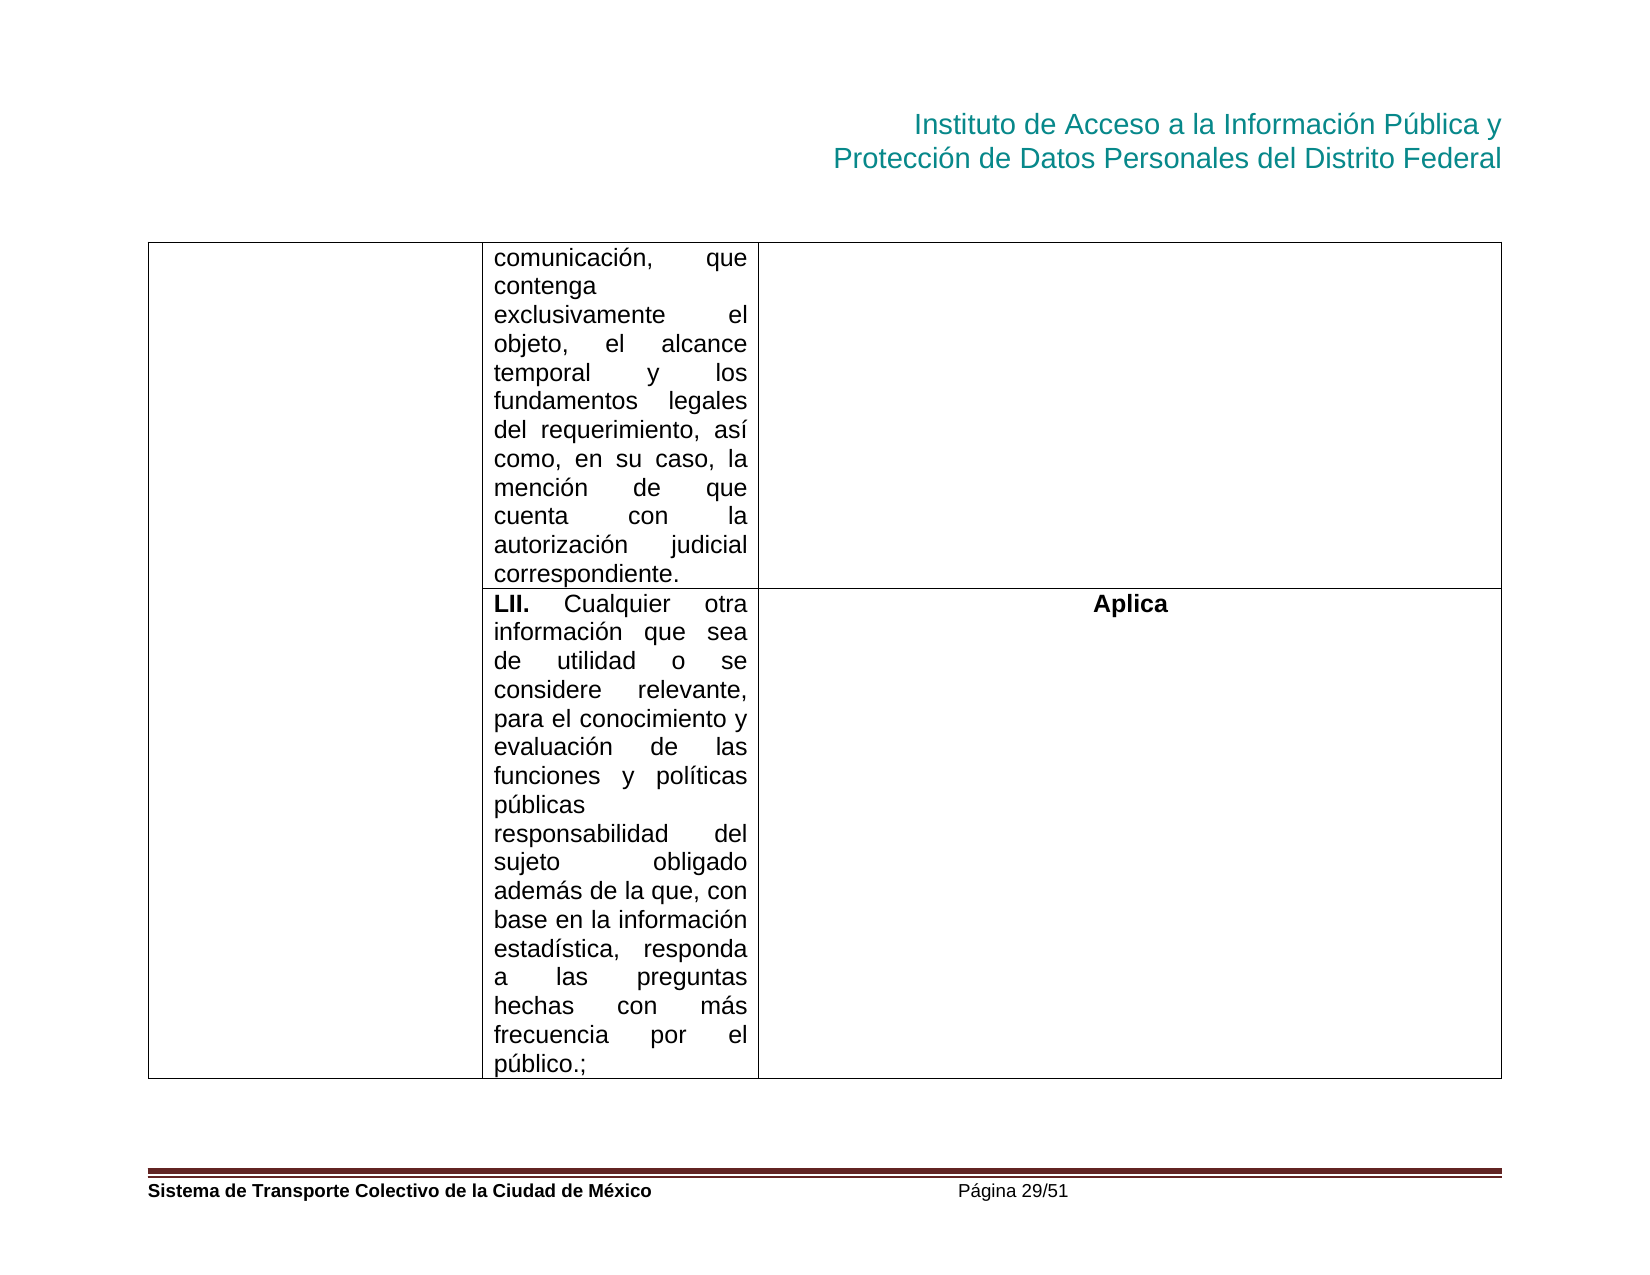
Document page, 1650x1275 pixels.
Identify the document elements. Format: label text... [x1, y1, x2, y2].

table_cell Aplica [759, 589, 1501, 1077]
table_cell LII. Cualquier otra información que sea de utilidad o se considere relevante, para el conocimiento y evaluación de las funciones y políticas públicas responsabilidad del sujeto obligado además de la que, con base en la información estadística, responda a las preguntas hechas con más frecuencia por el público.; [483, 589, 758, 1077]
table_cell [759, 243, 1501, 588]
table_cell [483, 243, 758, 588]
